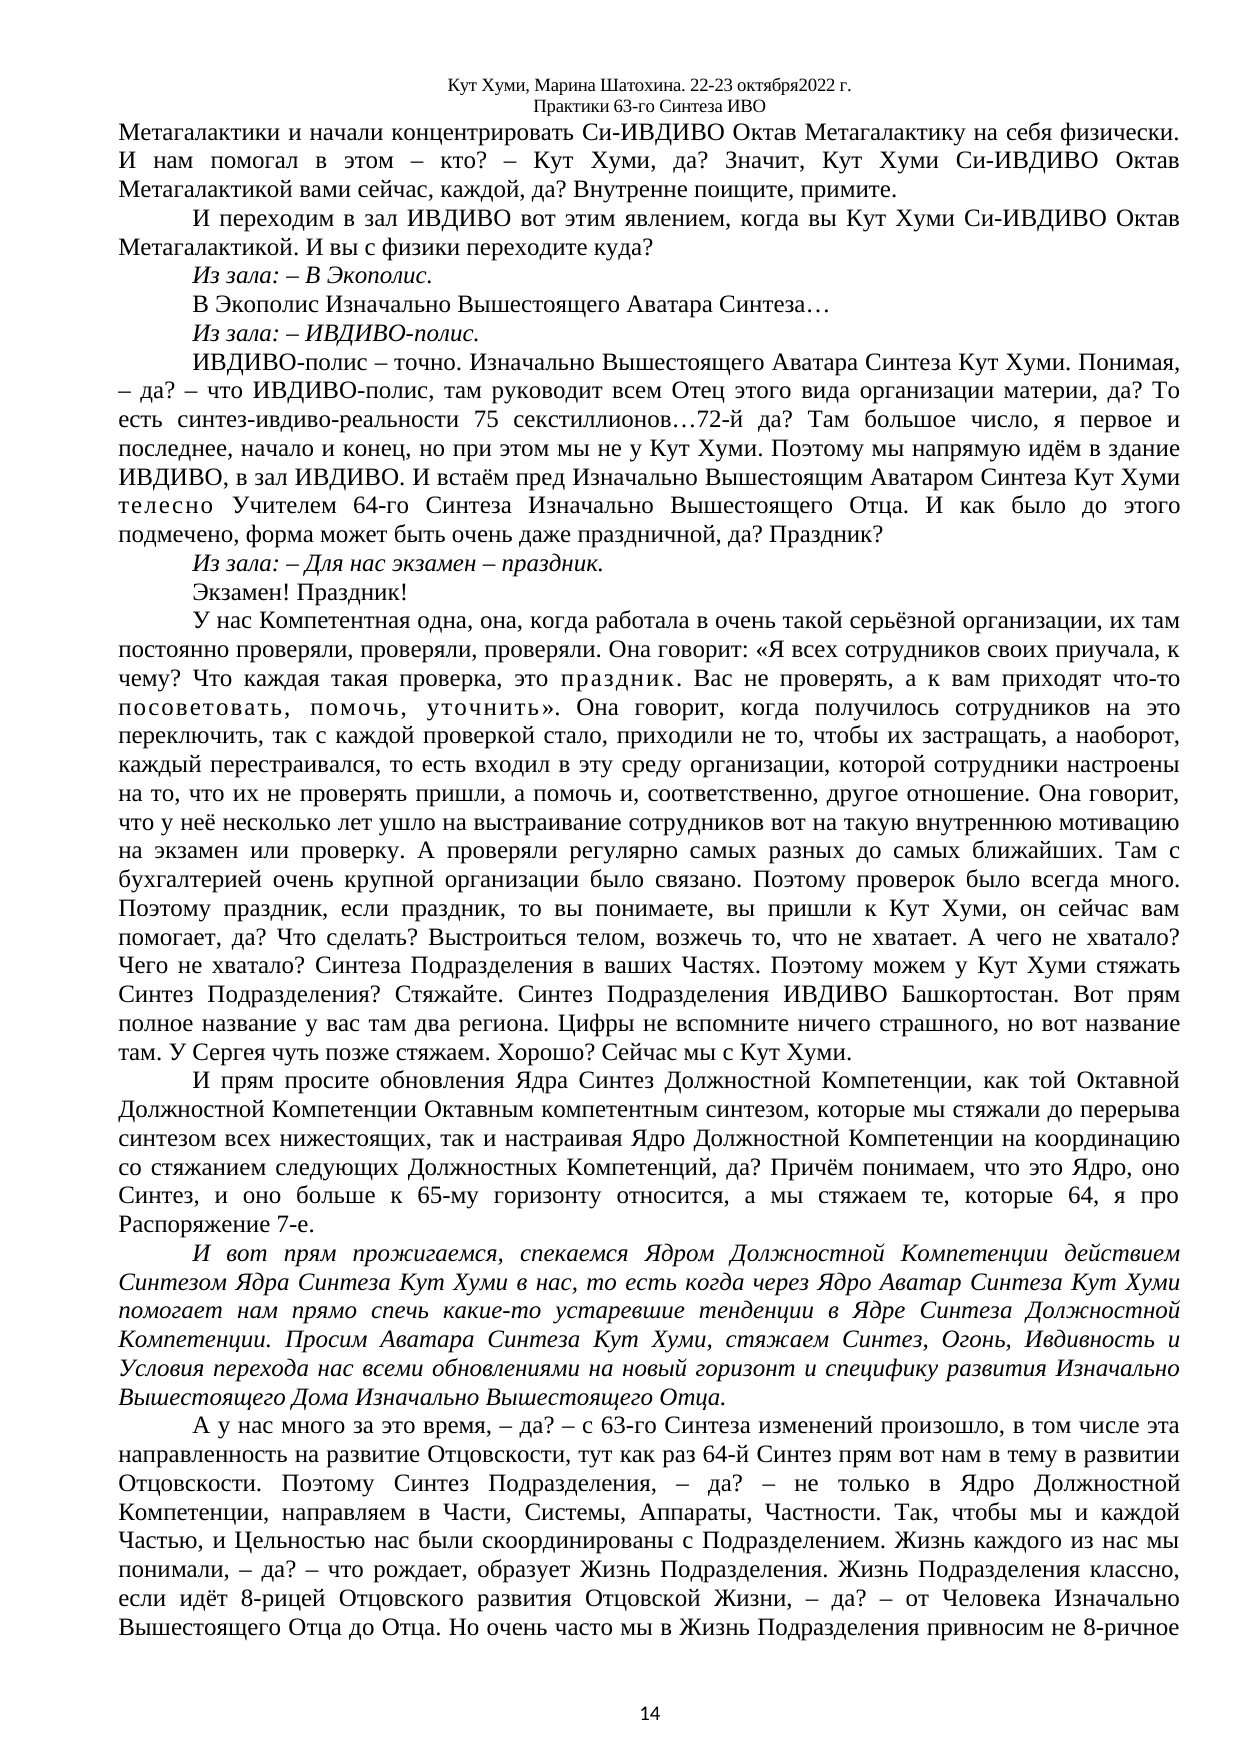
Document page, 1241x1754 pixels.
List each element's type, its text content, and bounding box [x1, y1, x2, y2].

text Из зала: – Для нас экзамен – праздник. [118, 548, 1181, 577]
text ИВДИВО-полис – точно. Изначально Вышестоящего Аватара Синтеза Кут Хуми. Понимая, – да? – что ИВДИВО-полис, там руководит всем Отец этого вида организации материи, да? То есть синтез-ивдиво-реальности 75 секстиллионов…72-й да? Там большое число, я первое и последнее, начало и конец, но при этом мы не у Кут Хуми. Поэтому мы напрямую идём в здание ИВДИВО, в зал ИВДИВО. И встаём пред Изначально Вышестоящим Аватаром Синтеза Кут Хуми телесно Учителем 64-го Синтеза Изначально Вышестоящего Отца. И как было до этого подмечено, форма может быть очень даже праздничной, да? Праздник? [118, 347, 1181, 548]
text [118, 1411, 1181, 1641]
text И переходим в зал ИВДИВО вот этим явлением, когда вы Кут Хуми Си-ИВДИВО Октав Метагалактикой. И вы с физики переходите куда? [118, 203, 1181, 261]
text Из зала: – ИВДИВО-полис. [118, 318, 1181, 347]
text В Экополис Изначально Вышестоящего Аватара Синтеза… [118, 289, 1181, 318]
text Из зала: – В Экополис. [118, 261, 1181, 289]
text Экзамен! Праздник! [118, 577, 1181, 606]
text И прям просите обновления Ядра Синтез Должностной Компетенции, как той Октавной Должностной Компетенции Октавным компетентным синтезом, которые мы стяжали до перерыва синтезом всех нижестоящих, так и настраивая Ядро Должностной Компетенции на координацию со стяжанием следующих Должностных Компетенций, да? Причём понимаем, что это Ядро, оно Синтез, и оно больше к 65-му горизонту относится, а мы стяжаем те, которые 64, я про Распоряжение 7-е. [118, 1066, 1181, 1238]
text И вот прям прожигаемся, спекаемся Ядром Должностной Компетенции действием Синтезом Ядра Синтеза Кут Хуми в нас, то есть когда через Ядро Аватар Синтеза Кут Хуми помогает нам прямо спечь какие-то устаревшие тенденции в Ядре Синтеза Должностной Компетенции. Просим Аватара Синтеза Кут Хуми, стяжаем Синтез, Огонь, Ивдивность и Условия перехода нас всеми обновлениями на новый горизонт и специфику развития Изначально Вышестоящего Дома Изначально Вышестоящего Отца. [118, 1238, 1181, 1411]
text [118, 117, 1181, 203]
text У нас Компетентная одна, она, когда работала в очень такой серьёзной организации, их там постоянно проверяли, проверяли, проверяли. Она говорит: «Я всех сотрудников своих приучала, к чему? Что каждая такая проверка, это праздник. Вас не проверять, а к вам приходят что-то посоветовать, помочь, уточнить». Она говорит, когда получилось сотрудников на это переключить, так с каждой проверкой стало, приходили не то, чтобы их застращать, а наоборот, каждый перестраивался, то есть входил в эту среду организации, которой сотрудники настроены на то, что их не проверять пришли, а помочь и, соответственно, другое отношение. Она говорит, что у неё несколько лет ушло на выстраивание сотрудников вот на такую внутреннюю мотивацию на экзамен или проверку. А проверяли регулярно самых разных до самых ближайших. Там с бухгалтерией очень крупной организации было связано. Поэтому проверок было всегда много. Поэтому праздник, если праздник, то вы понимаете, вы пришли к Кут Хуми, он сейчас вам помогает, да? Что сделать? Выстроиться телом, возжечь то, что не хватает. А чего не хватало? Чего не хватало? Синтеза Подразделения в ваших Частях. Поэтому можем у Кут Хуми стяжать Синтез Подразделения? Стяжайте. Синтез Подразделения ИВДИВО Башкортостан. Вот прям полное название у вас там два региона. Цифры не вспомните ничего страшного, но вот название там. У Сергея чуть позже стяжаем. Хорошо? Сейчас мы с Кут Хуми. [118, 606, 1181, 1066]
